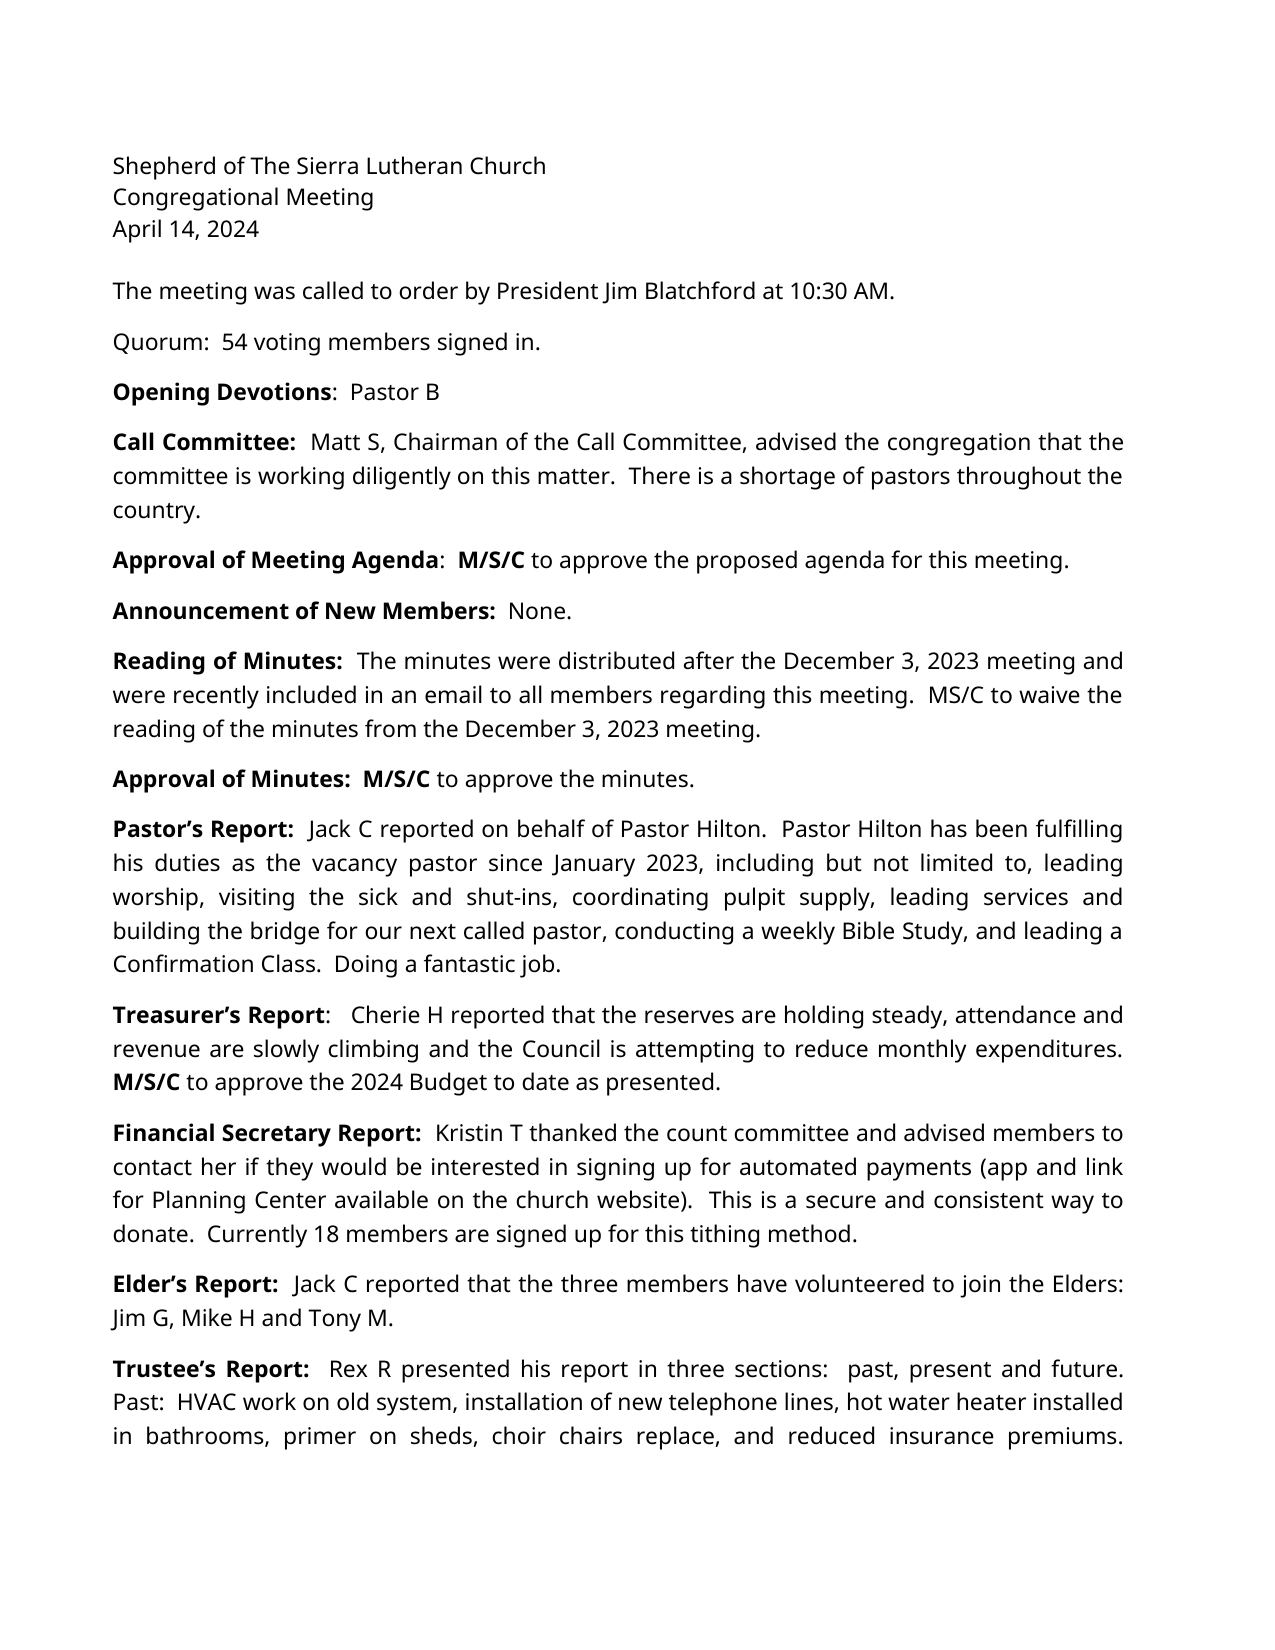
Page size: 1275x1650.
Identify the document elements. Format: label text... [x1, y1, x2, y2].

text Approval of Minutes: M/S/C to approve the minutes. [112, 763, 1125, 794]
text Quorum: 54 voting members signed in. [112, 325, 1125, 357]
text Pastor’s Report: Jack C reported on behalf of Pastor Hilton. Pastor Hilton has been fulfilling his duties as the vacancy pastor since January 2023, including but not limited to, leading worship, visiting the sick and shut-ins, coordinating pulpit supply, leading services and building the bridge for our next called pastor, conducting a weekly Bible Study, and leading a Confirmation Class. Doing a fantastic job. [112, 813, 1125, 979]
text Approval of Meeting Agenda: M/S/C to approve the proposed agenda for this meeting. [112, 544, 1125, 575]
text Opening Devotions: Pastor B [112, 376, 1125, 407]
text Call Committee: Matt S, Chairman of the Call Committee, advised the congregation that the committee is working diligently on this matter. There is a shortage of pastors throughout the country. [112, 426, 1125, 525]
text Financial Secretary Report: Kristin T thanked the count committee and advised members to contact her if they would be interested in signing up for automated payments (app and link for Planning Center available on the church website). This is a secure and consistent way to donate. Currently 18 members are signed up for this tithing method. [112, 1117, 1125, 1249]
text April 14, 2024 [112, 212, 1125, 244]
text Treasurer’s Report: Cherie H reported that the reserves are holding steady, attendance and revenue are slowly climbing and the Council is attempting to reduce monthly expenditures. M/S/C to approve the 2024 Budget to date as presented. [112, 999, 1125, 1097]
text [112, 1352, 1125, 1451]
text Shepherd of The Sierra Lutheran Church [112, 150, 1125, 181]
text Elder’s Report: Jack C reported that the three members have volunteered to join the Elders: Jim G, Mike H and Tony M. [112, 1268, 1125, 1333]
text Announcement of New Members: None. [112, 594, 1125, 626]
text The meeting was called to order by President Jim Blatchford at 10:30 AM. [112, 275, 1125, 306]
text Congregational Meeting [112, 181, 1125, 212]
text Reading of Minutes: The minutes were distributed after the December 3, 2023 meeting and were recently included in an email to all members regarding this meeting. MS/C to waive the reading of the minutes from the December 3, 2023 meeting. [112, 645, 1125, 744]
